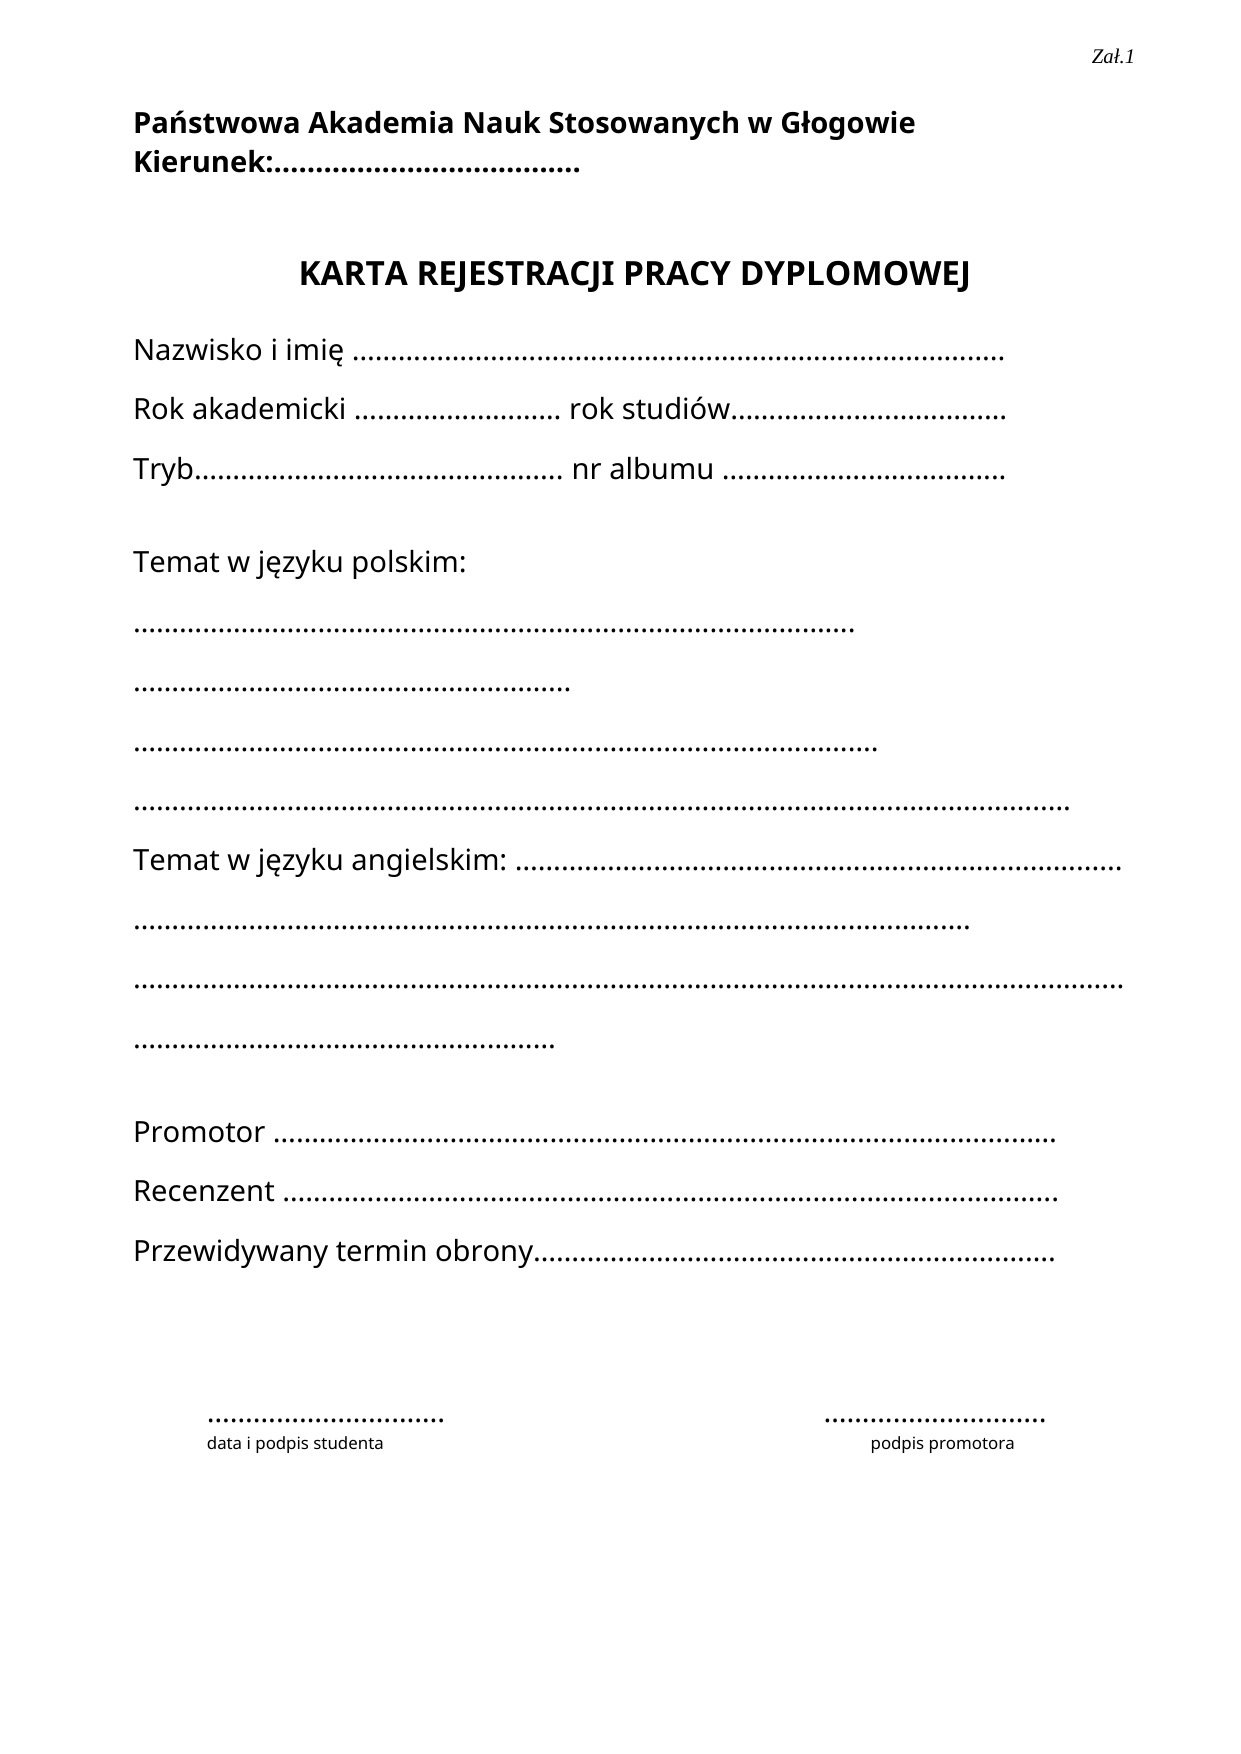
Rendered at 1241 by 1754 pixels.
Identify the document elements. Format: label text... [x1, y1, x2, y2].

text data i podpis studenta podpis promotora [133, 1431, 1137, 1471]
text …………………………. ……………………….. [133, 1391, 1137, 1431]
text KARTA REJESTRACJI PRACY DYPLOMOWEJ [133, 249, 1137, 295]
text Recenzent …………………………………………………………………………..…………... [133, 1170, 1137, 1210]
text Temat w języku polskim: ………………………………………………………………………………….………………………………………………...…………………………………………………………………………………….………………………………………………………………………………………………………..… [133, 541, 1137, 819]
text Kierunek:………………………………. [133, 142, 1137, 181]
text Tryb…………………………………..….... nr albumu ……………….……….…….. [133, 448, 1137, 488]
text Państwowa Akademia Nauk Stosowanych w Głogowie [133, 102, 1137, 142]
text Przewidywany termin obrony…………………………………………………….……. [133, 1230, 1137, 1269]
text Zał.1 [133, 44, 1137, 68]
text Promotor ……………………………………………………………….…………………..…… [133, 1111, 1137, 1151]
text Nazwisko i imię ……………………………………..………………………………….. [133, 329, 1137, 369]
text Rok akademicki ……………………… rok studiów………….……..…………… [133, 388, 1137, 428]
text Temat w języku angielskim: ……………………………………………………….………......……………………………………………………………………………………………….………………………………………………………………………………………………………………………………………………………….……… [133, 839, 1137, 1057]
